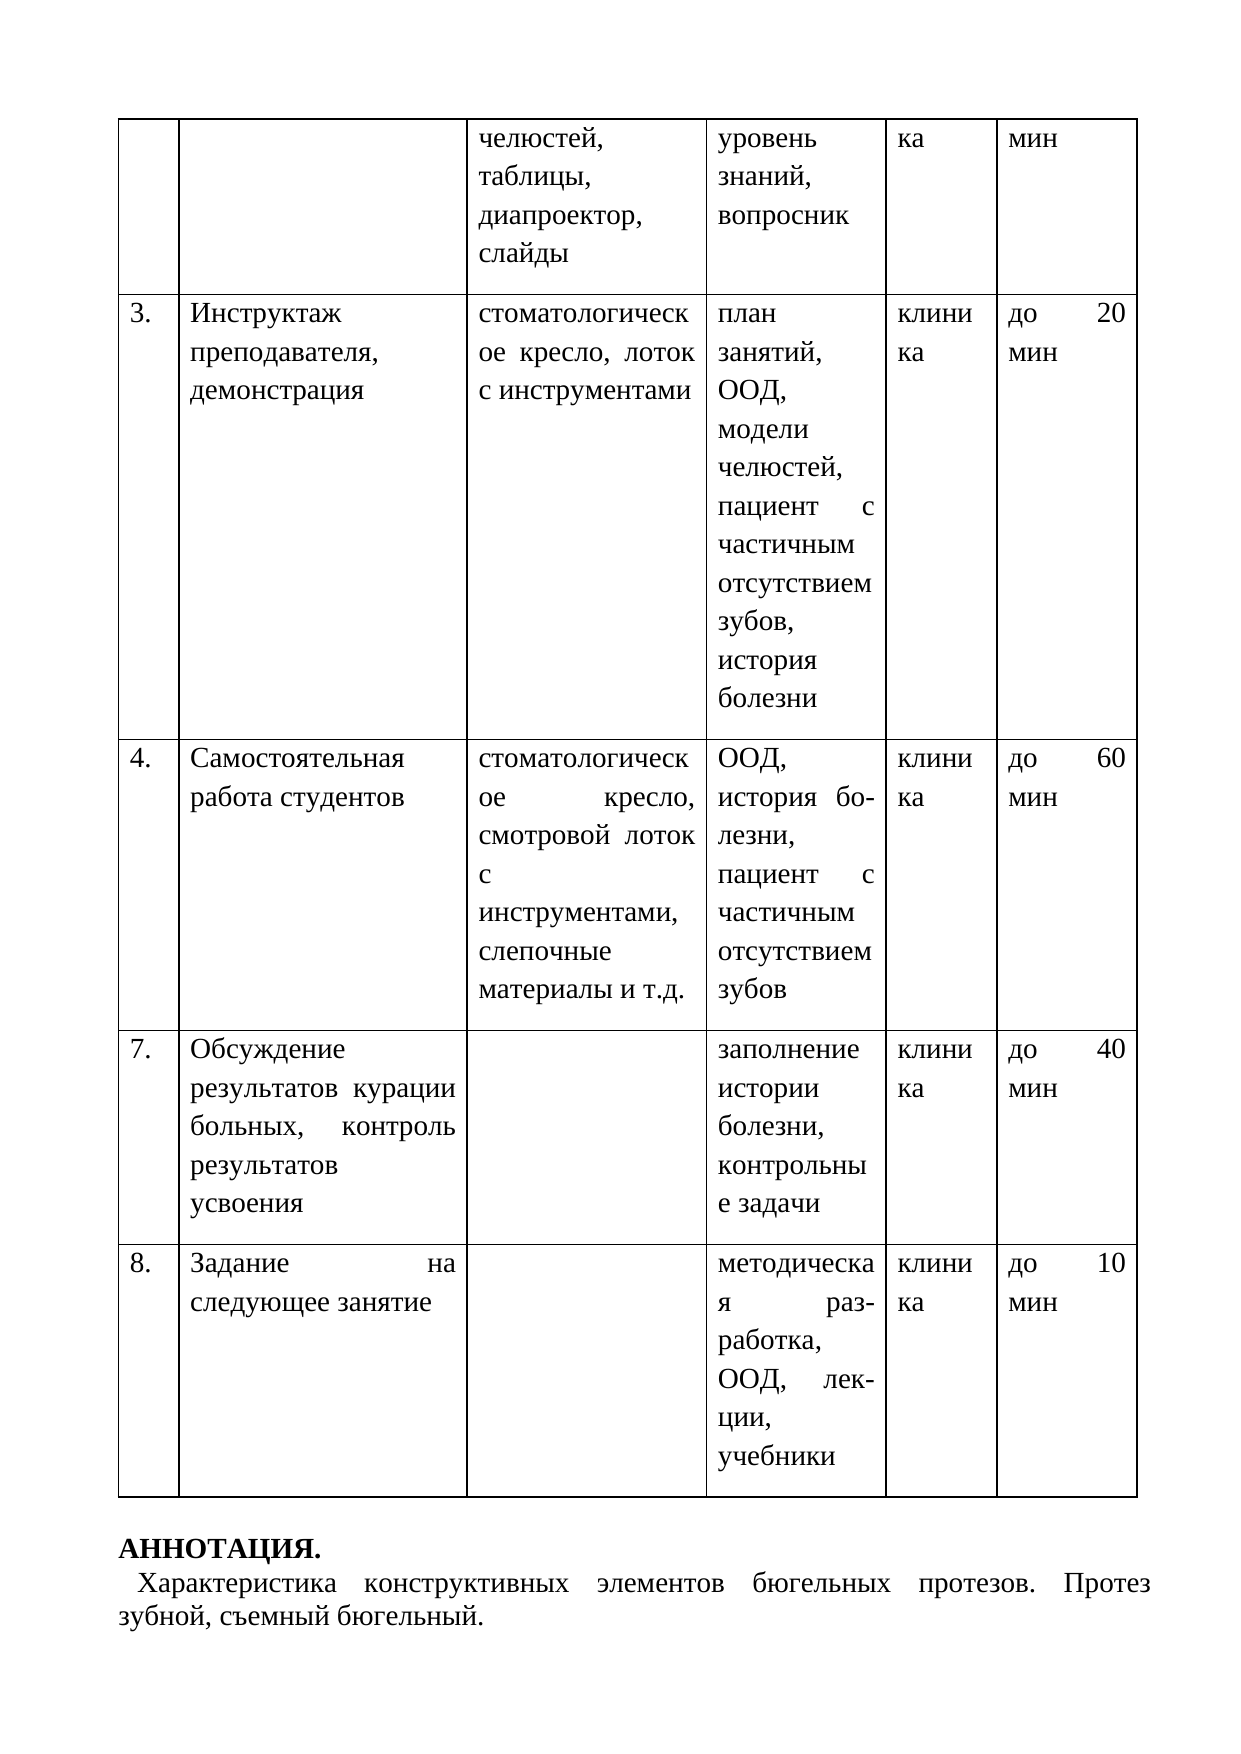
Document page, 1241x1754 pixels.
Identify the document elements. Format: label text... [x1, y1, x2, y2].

table_cell клиника [887, 1031, 996, 1244]
table_cell клиника [887, 295, 996, 739]
table_cell до 60 мин [998, 740, 1136, 1030]
table_cell Самостоятельная работа студентов [180, 740, 466, 1030]
table_cell Задание на следующее занятие [180, 1245, 466, 1496]
table_cell 3. [119, 295, 178, 739]
table_cell план занятий, ООД, модели челюстей, пациент с частичным отсутствием зубов, история болезни [707, 295, 885, 739]
table_cell [468, 1245, 706, 1496]
text АННОТАЦИЯ. [118, 1531, 1152, 1565]
table_cell до 30 мин [998, 120, 1136, 293]
table_cell Инструктаж преподавателя, демонстрация [180, 295, 466, 739]
table_cell до 40 мин [998, 1031, 1136, 1244]
table_cell стоматологическое кресло, смотровой лоток с инструментами, слепочные материалы и т.д. [468, 740, 706, 1030]
text Характеристика конструктивных элементов бюгельных протезов. Протез зубной, съемный бюгельный. [118, 1565, 1152, 1632]
table_cell клиника [887, 1245, 996, 1496]
table_cell до 20 мин [998, 295, 1136, 739]
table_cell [707, 120, 885, 293]
table_cell 4. [119, 740, 178, 1030]
table_cell [468, 1031, 706, 1244]
table_cell заполнение истории болезни, контрольные задачи [707, 1031, 885, 1244]
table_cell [180, 120, 466, 293]
table_cell 8. [119, 1245, 178, 1496]
table_cell клиника [887, 120, 996, 293]
table_cell Обсуждение результатов курации больных, контроль результатов усвоения [180, 1031, 466, 1244]
table_cell до 10 мин [998, 1245, 1136, 1496]
table_cell ООД, история бо-лезни, пациент с частичным отсутствием зубов [707, 740, 885, 1030]
table_cell стоматологическое кресло, лоток с инструментами [468, 295, 706, 739]
table_cell клиника [887, 740, 996, 1030]
table_cell 2. [119, 120, 178, 293]
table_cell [468, 120, 706, 293]
table_cell методическая раз-работка, ООД, лек-ции, учебники [707, 1245, 885, 1496]
table_cell 7. [119, 1031, 178, 1244]
